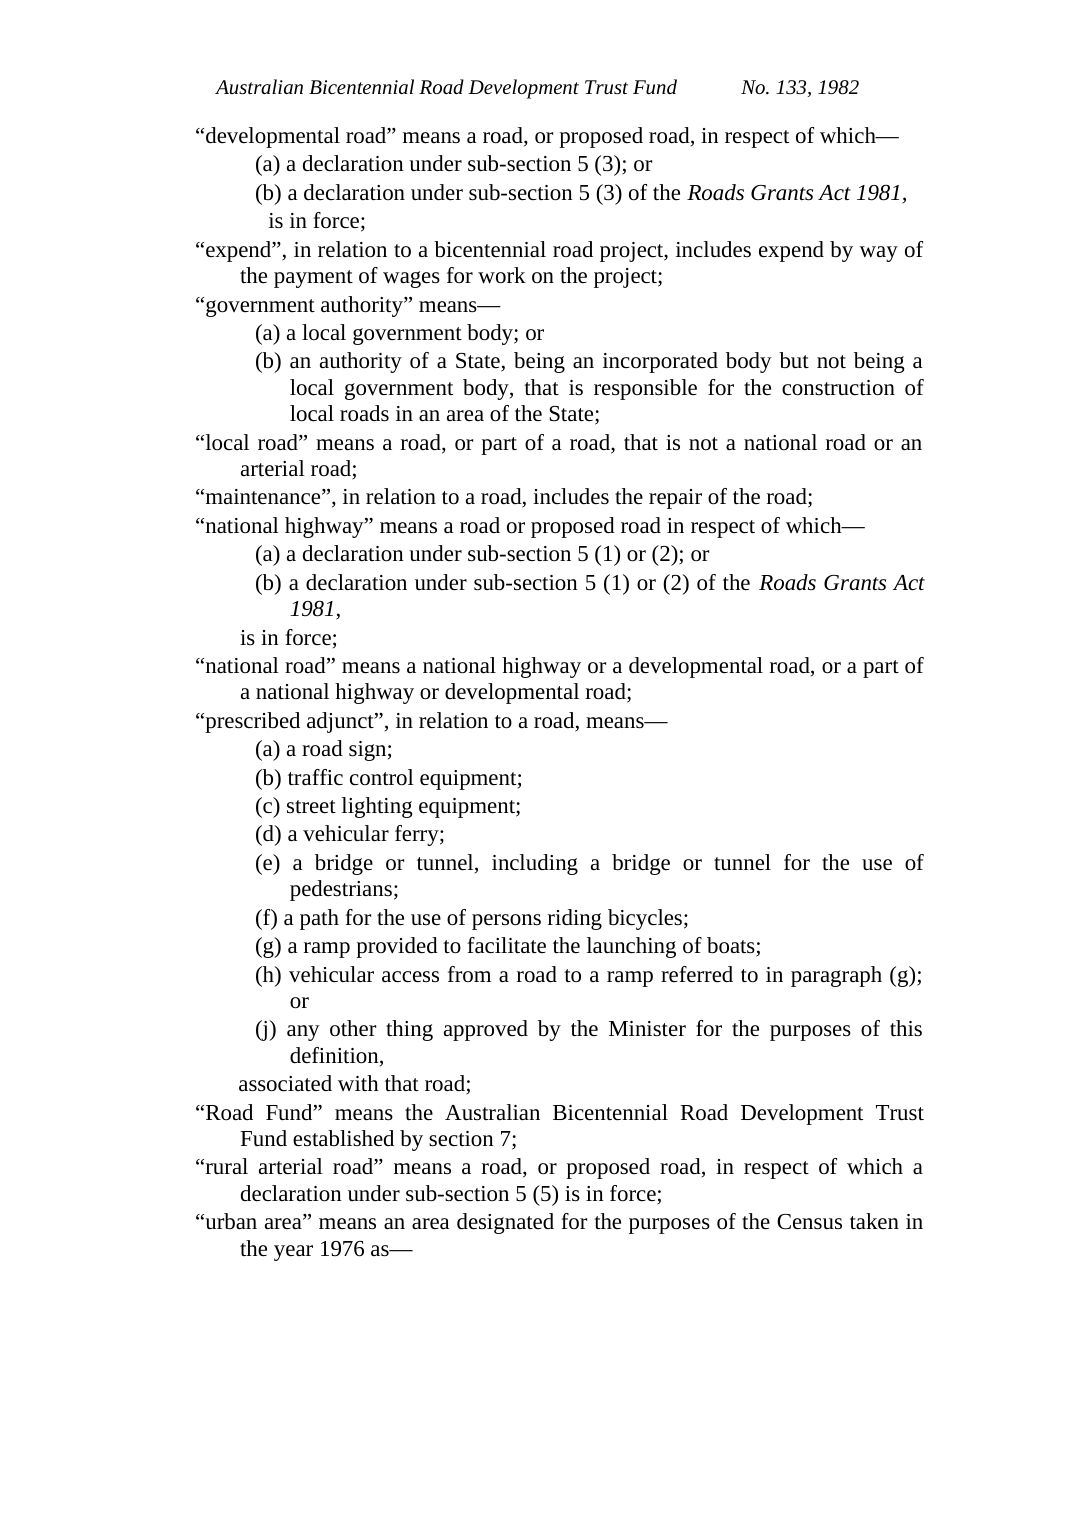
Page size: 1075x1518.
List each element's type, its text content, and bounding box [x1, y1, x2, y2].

list (a) a local government body; or [255, 319, 925, 345]
list (d) a vehicular ferry; [255, 821, 925, 847]
list (h) vehicular access from a road to a ramp referred to in paragraph (g); or [255, 961, 925, 1013]
text “rural arterial road” means a road, or proposed road, in respect of which a declaration under sub-section 5 (5) is in force; [195, 1153, 925, 1206]
list (b) an authority of a State, being an incorporated body but not being a local government body, that is responsible for the construction of local roads in an area of the State; [255, 347, 925, 427]
list (f) a path for the use of persons riding bicycles; [255, 904, 925, 930]
text is in force; [240, 623, 925, 650]
text “local road” means a road, or part of a road, that is not a national road or an arterial road; [195, 429, 925, 481]
list (g) a ramp provided to facilitate the launching of boats; [255, 932, 925, 958]
list (b) a declaration under sub-section 5 (1) or (2) of the Roads Grants Act 1981, [255, 569, 925, 621]
text “expend”, in relation to a bicentennial road project, includes expend by way of the payment of wages for work on the project; [195, 236, 925, 288]
list (a) a declaration under sub-section 5 (1) or (2); or [255, 540, 925, 567]
text “maintenance”, in relation to a road, includes the repair of the road; [195, 483, 925, 510]
text “national road” means a national highway or a developmental road, or a part of a national highway or developmental road; [195, 652, 925, 705]
text is in force; [268, 207, 925, 234]
text “prescribed adjunct”, in relation to a road, means— [195, 707, 925, 733]
text “developmental road” means a road, or proposed road, in respect of which— [195, 122, 925, 148]
list (e) a bridge or tunnel, including a bridge or tunnel for the use of pedestrians; [255, 849, 925, 902]
text “national highway” means a road or proposed road in respect of which— [195, 512, 925, 538]
list (j) any other thing approved by the Minister for the purposes of this definition, [255, 1015, 925, 1068]
text associated with that road; [238, 1070, 925, 1097]
list (c) street lighting equipment; [255, 792, 925, 818]
text “Road Fund” means the Australian Bicentennial Road Development Trust Fund established by section 7; [195, 1099, 925, 1151]
text “urban area” means an area designated for the purposes of the Census taken in the year 1976 as— [195, 1208, 925, 1261]
list (b) a declaration under sub-section 5 (3) of the Roads Grants Act 1981, [255, 179, 925, 205]
list (a) a declaration under sub-section 5 (3); or [255, 151, 925, 177]
list (b) traffic control equipment; [255, 764, 925, 790]
text “government authority” means— [195, 291, 925, 317]
list (a) a road sign; [255, 735, 925, 762]
